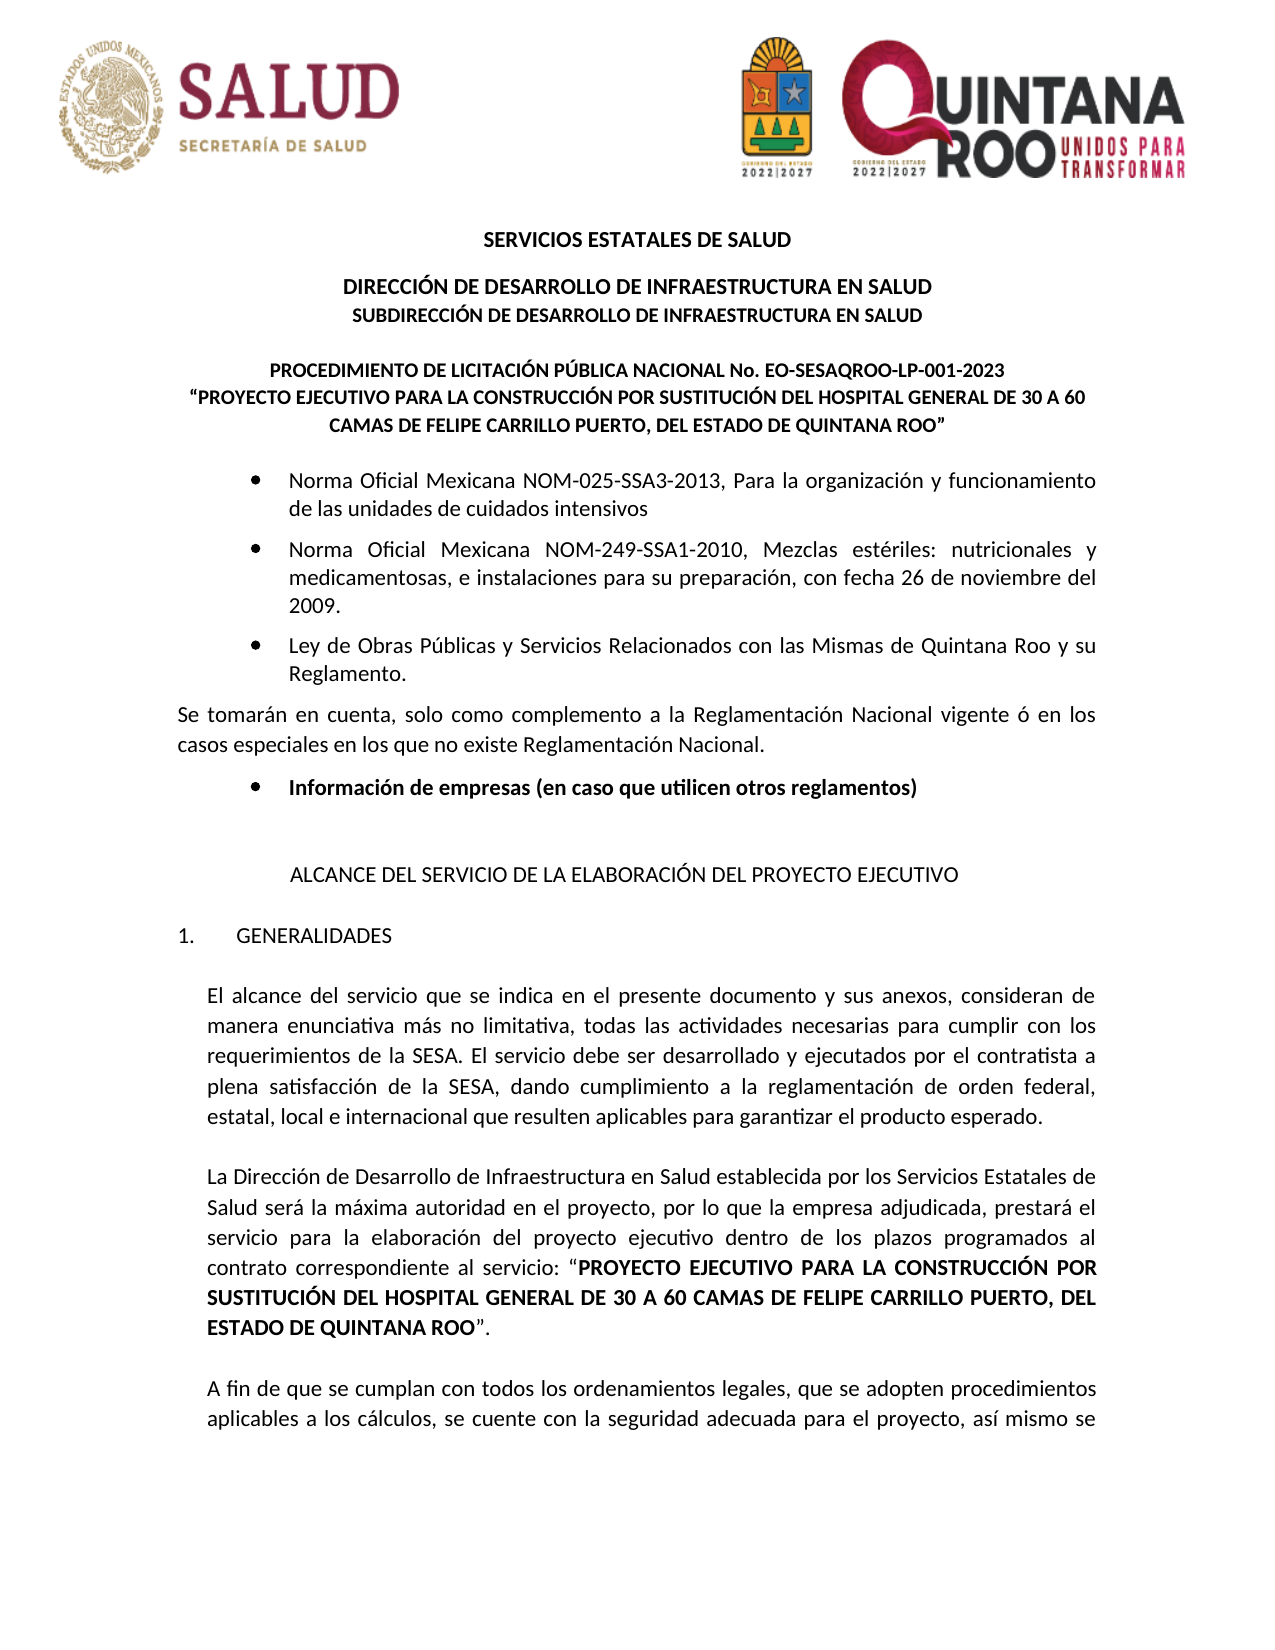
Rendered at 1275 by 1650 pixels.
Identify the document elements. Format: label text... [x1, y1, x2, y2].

list Norma Oficial Mexicana NOM-249-SSA1-2010, Mezclas estériles: nutricionales y medicamentosas, e instalaciones para su preparación, con fecha 26 de noviembre del 2009. [251, 535, 1098, 619]
picture [59, 37, 1185, 178]
list Norma Oficial Mexicana NOM-025-SSA3-2013, Para la organización y funcionamiento de las unidades de cuidados intensivos [251, 466, 1098, 522]
list El alcance del servicio que se indica en el presente documento y sus anexos, consideran de manera enunciativa más no limitativa, todas las actividades necesarias para cumplir con los requerimientos de la SESA. El servicio debe ser desarrollado y ejecutados por el contratista a plena satisfacción de la SESA, dando cumplimiento a la reglamentación de orden federal, estatal, local e internacional que resulten aplicables para garantizar el producto esperado. [207, 981, 1098, 1130]
list ALCANCE DEL SERVICIO DE LA ELABORACIÓN DEL PROYECTO EJECUTIVO [290, 860, 1098, 888]
text Se tomarán en cuenta, solo como complemento a la Reglamentación Nacional vigente ó en los casos especiales en los que no existe Reglamentación Nacional. [177, 700, 1098, 758]
list La Dirección de Desarrollo de Infraestructura en Salud establecida por los Servicios Estatales de Salud será la máxima autoridad en el proyecto, por lo que la empresa adjudicada, prestará el servicio para la elaboración del proyecto ejecutivo dentro de los plazos programados al contrato correspondiente al servicio: “PROYECTO EJECUTIVO PARA LA CONSTRUCCIÓN POR SUSTITUCIÓN DEL HOSPITAL GENERAL DE 30 A 60 CAMAS DE FELIPE CARRILLO PUERTO, DEL ESTADO DE QUINTANA ROO”. [207, 1162, 1098, 1342]
list Ley de Obras Públicas y Servicios Relacionados con las Mismas de Quintana Roo y su Reglamento. [251, 632, 1098, 688]
list GENERALIDADES [177, 921, 1098, 949]
list Información de empresas (en caso que utilicen otros reglamentos) [251, 773, 1098, 801]
